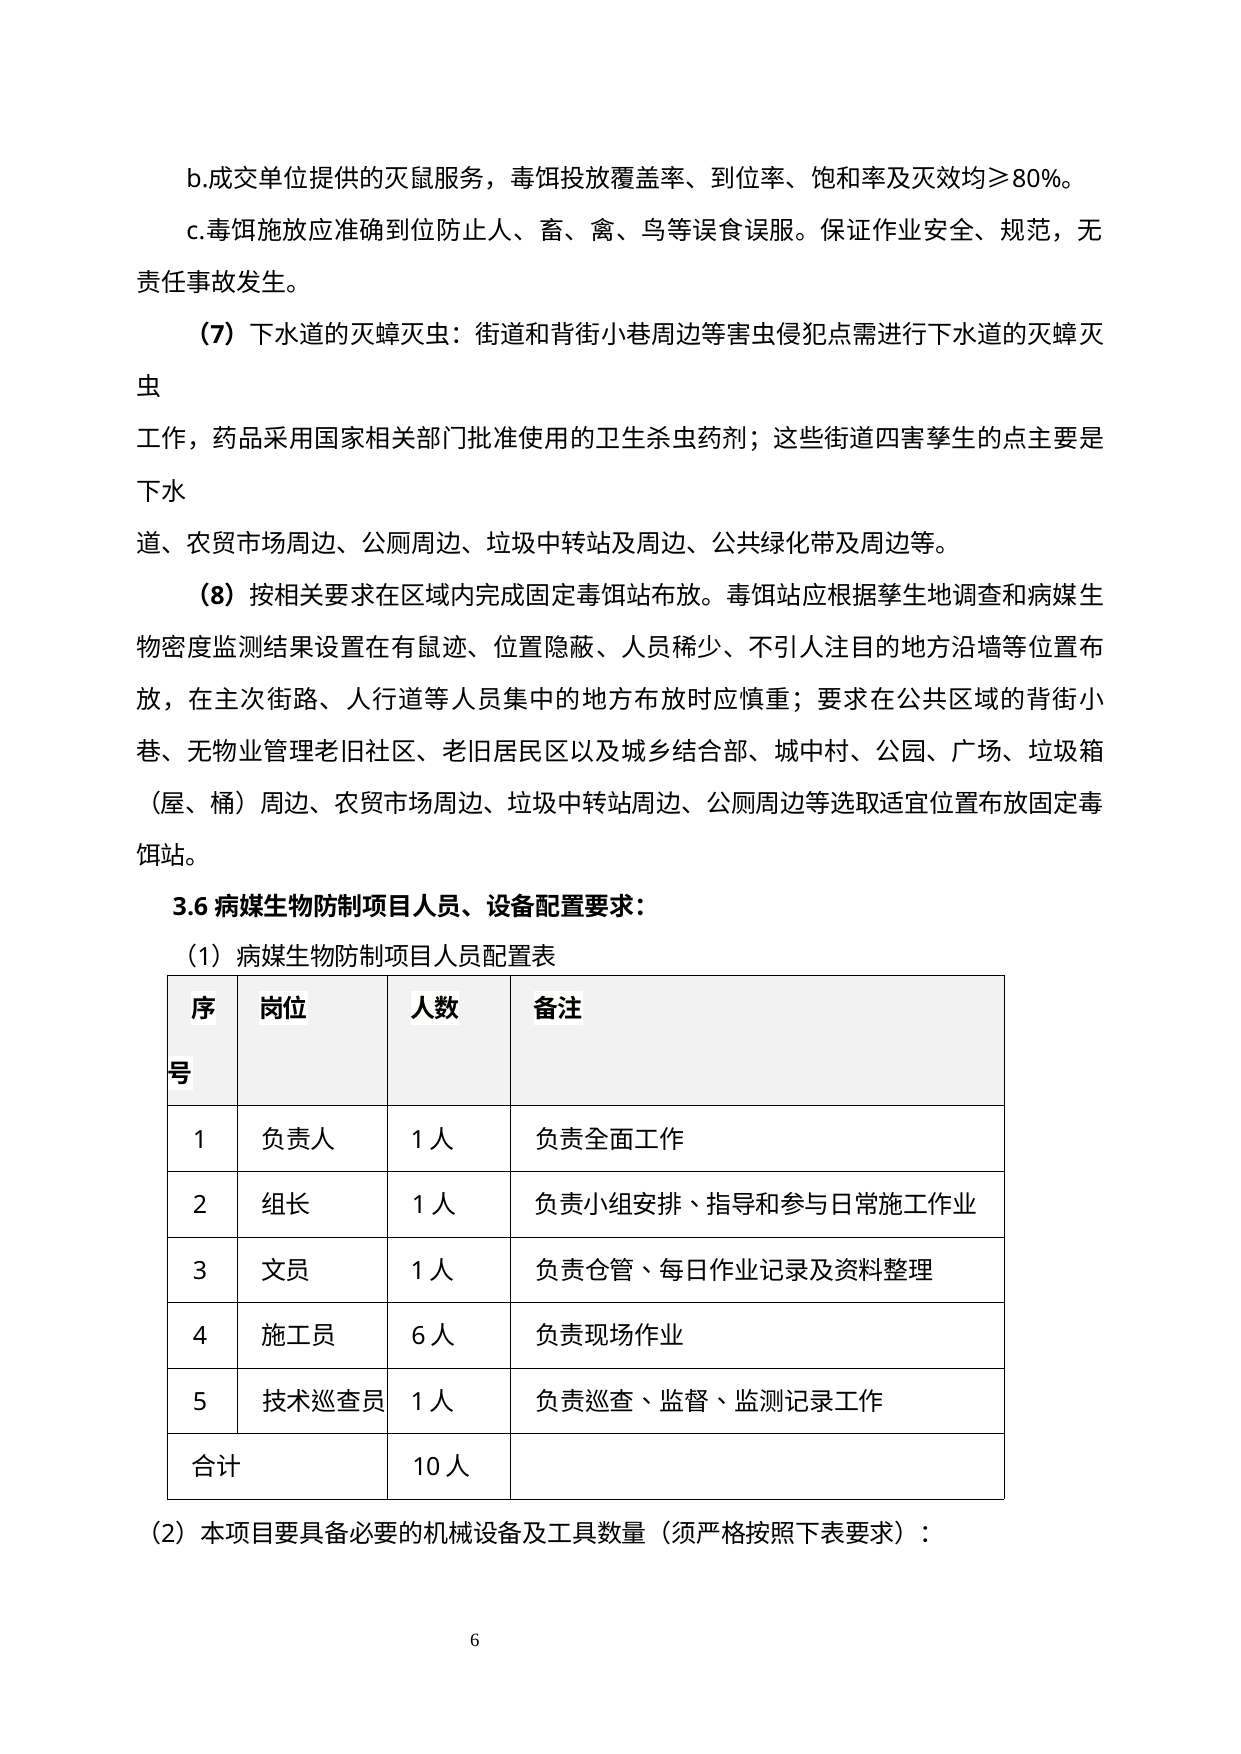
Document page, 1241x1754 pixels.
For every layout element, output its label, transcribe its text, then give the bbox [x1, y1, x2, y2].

table_header 备注 [511, 976, 1004, 1105]
list （2）本项目要具备必要的机械设备及工具数量（须严格按照下表要求）： [136, 1499, 1104, 1564]
table_cell 负责人 [238, 1106, 387, 1171]
text c.毒饵施放应准确到位防止人、畜、禽、鸟等误食误服。保证作业安全、规范，无责任事故发生。 [136, 198, 1104, 302]
table_cell [511, 1434, 1004, 1498]
table_cell 负责现场作业 [511, 1303, 1004, 1367]
table_cell 10人 [388, 1434, 510, 1498]
text （7）下水道的灭蟑灭虫：街道和背街小巷周边等害虫侵犯点需进行下水道的灭蟑灭虫 [136, 302, 1104, 406]
table_cell 1人 [388, 1238, 510, 1302]
text （1）病媒生物防制项目人员配置表 [136, 925, 1104, 975]
table_header 岗位 [238, 976, 387, 1105]
table_header 序号 [168, 976, 237, 1105]
table_cell 合计 [168, 1434, 387, 1498]
table_cell 1人 [388, 1369, 510, 1433]
table_cell 1人 [388, 1172, 510, 1236]
table_cell 负责小组安排、指导和参与日常施工作业 [511, 1172, 1004, 1236]
table_cell 组长 [238, 1172, 387, 1236]
table_cell 负责巡查、监督、监测记录工作 [511, 1369, 1004, 1433]
text 道、农贸市场周边、公厕周边、垃圾中转站及周边、公共绿化带及周边等。 [136, 510, 1104, 562]
table_cell 施工员 [238, 1303, 387, 1367]
table_cell 负责全面工作 [511, 1106, 1004, 1171]
table_cell 1人 [388, 1106, 510, 1171]
table_cell 负责仓管、每日作业记录及资料整理 [511, 1238, 1004, 1302]
table_cell 文员 [238, 1238, 387, 1302]
table_cell 3 [168, 1238, 237, 1302]
table_cell 4 [168, 1303, 237, 1367]
text 工作，药品采用国家相关部门批准使用的卫生杀虫药剂；这些街道四害孳生的点主要是下水 [136, 406, 1104, 510]
table_cell 6人 [388, 1303, 510, 1367]
table_header 人数 [388, 976, 510, 1105]
table_cell 5 [168, 1369, 237, 1433]
table_cell 1 [168, 1106, 237, 1171]
text （8）按相关要求在区域内完成固定毒饵站布放。毒饵站应根据孳生地调查和病媒生物密度监测结果设置在有鼠迹、位置隐蔽、人员稀少、不引人注目的地方沿墙等位置布放，在主次街路、人行道等人员集中的地方布放时应慎重；要求在公共区域的背街小巷、无物业管理老旧社区、老旧居民区以及城乡结合部、城中村、公园、广场、垃圾箱（屋、桶）周边、农贸市场周边、垃圾中转站周边、公厕周边等选取适宜位置布放固定毒饵站。 [136, 562, 1104, 875]
table_cell 2 [168, 1172, 237, 1236]
text b.成交单位提供的灭鼠服务，毒饵投放覆盖率、到位率、饱和率及灭效均≥80%。 [136, 146, 1104, 198]
text 3.6 病媒生物防制项目人员、设备配置要求： [136, 875, 1104, 925]
table_cell 技术巡查员 [238, 1369, 387, 1433]
